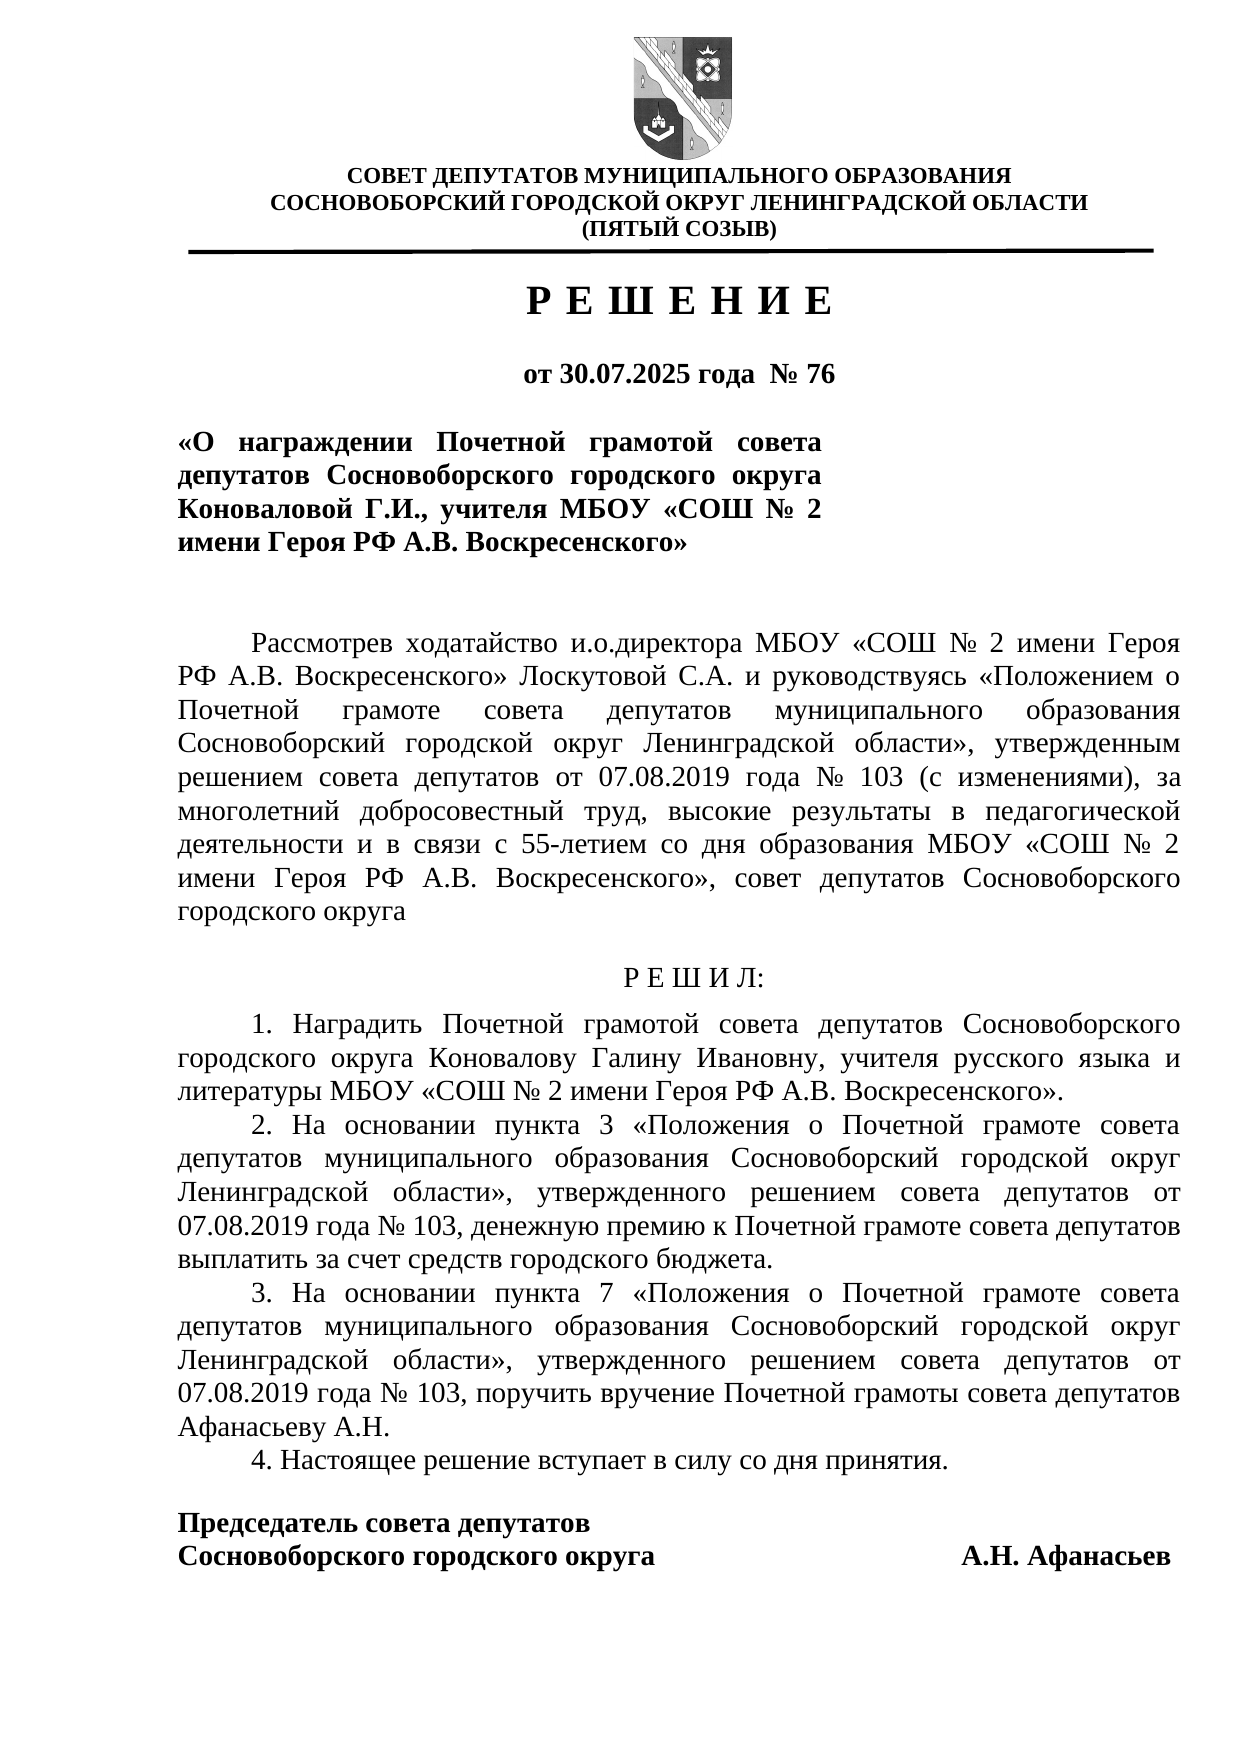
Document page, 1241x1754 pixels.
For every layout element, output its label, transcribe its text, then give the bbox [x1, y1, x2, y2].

text Р Е Ш И Л: [207, 960, 1181, 994]
text 1. Наградить Почетной грамотой совета депутатов Сосновоборского городского округа Коновалову Галину Ивановну, учителя русского языка и литературы МБОУ «СОШ № 2 имени Героя РФ А.В. Воскресенского». [177, 1006, 1181, 1107]
table_header «О награждении Почетной грамотой совета депутатов Сосновоборского городского округа Коноваловой Г.И., учителя МБОУ «СОШ № 2 имени Героя РФ А.В. Воскресенского» [166, 424, 833, 558]
text Р Е Ш Е Н И Е [177, 275, 1181, 323]
text 2. На основании пункта 3 «Положения о Почетной грамоте совета депутатов муниципального образования Сосновоборский городской округ Ленинградской области», утвержденного решением совета депутатов от 07.08.2019 года № 103, денежную премию к Почетной грамоте совета депутатов выплатить за счет средств городского бюджета. [177, 1107, 1181, 1275]
text (ПЯТЫЙ СОЗЫВ) [177, 215, 1181, 242]
text от 30.07.2025 года № 76 [177, 357, 1181, 390]
text СОСНОВОБОРСКИЙ ГОРОДСКОЙ ОКРУГ ЛЕНИНГРАДСКОЙ ОБЛАСТИ [177, 189, 1181, 215]
text СОВЕТ ДЕПУТАТОВ МУНИЦИПАЛЬНОГО ОБРАЗОВАНИЯ [177, 99, 1181, 189]
text Рассмотрев ходатайство и.о.директора МБОУ «СОШ № 2 имени Героя РФ А.В. Воскресенского» Лоскутовой С.А. и руководствуясь «Положением о Почетной грамоте совета депутатов муниципального образования Сосновоборский городской округ Ленинградской области», утвержденным решением совета депутатов от 07.08.2019 года № 103 (с изменениями), за многолетний добросовестный труд, высокие результаты в педагогической деятельности и в связи с 55-летием со дня образования МБОУ «СОШ № 2 имени Героя РФ А.В. Воскресенского», совет депутатов Сосновоборского городского округа [177, 625, 1181, 927]
text 3. На основании пункта 7 «Положения о Почетной грамоте совета депутатов муниципального образования Сосновоборский городской округ Ленинградской области», утвержденного решением совета депутатов от 07.08.2019 года № 103, поручить вручение Почетной грамоты совета депутатов Афанасьеву А.Н. [177, 1275, 1181, 1442]
text 4. Настоящее решение вступает в силу со дня принятия. [177, 1442, 1181, 1476]
text Сосновоборского городского округа А.Н. Афанасьев [177, 1538, 1181, 1572]
text Председатель совета депутатов [177, 1505, 1181, 1538]
picture [633, 35, 734, 163]
